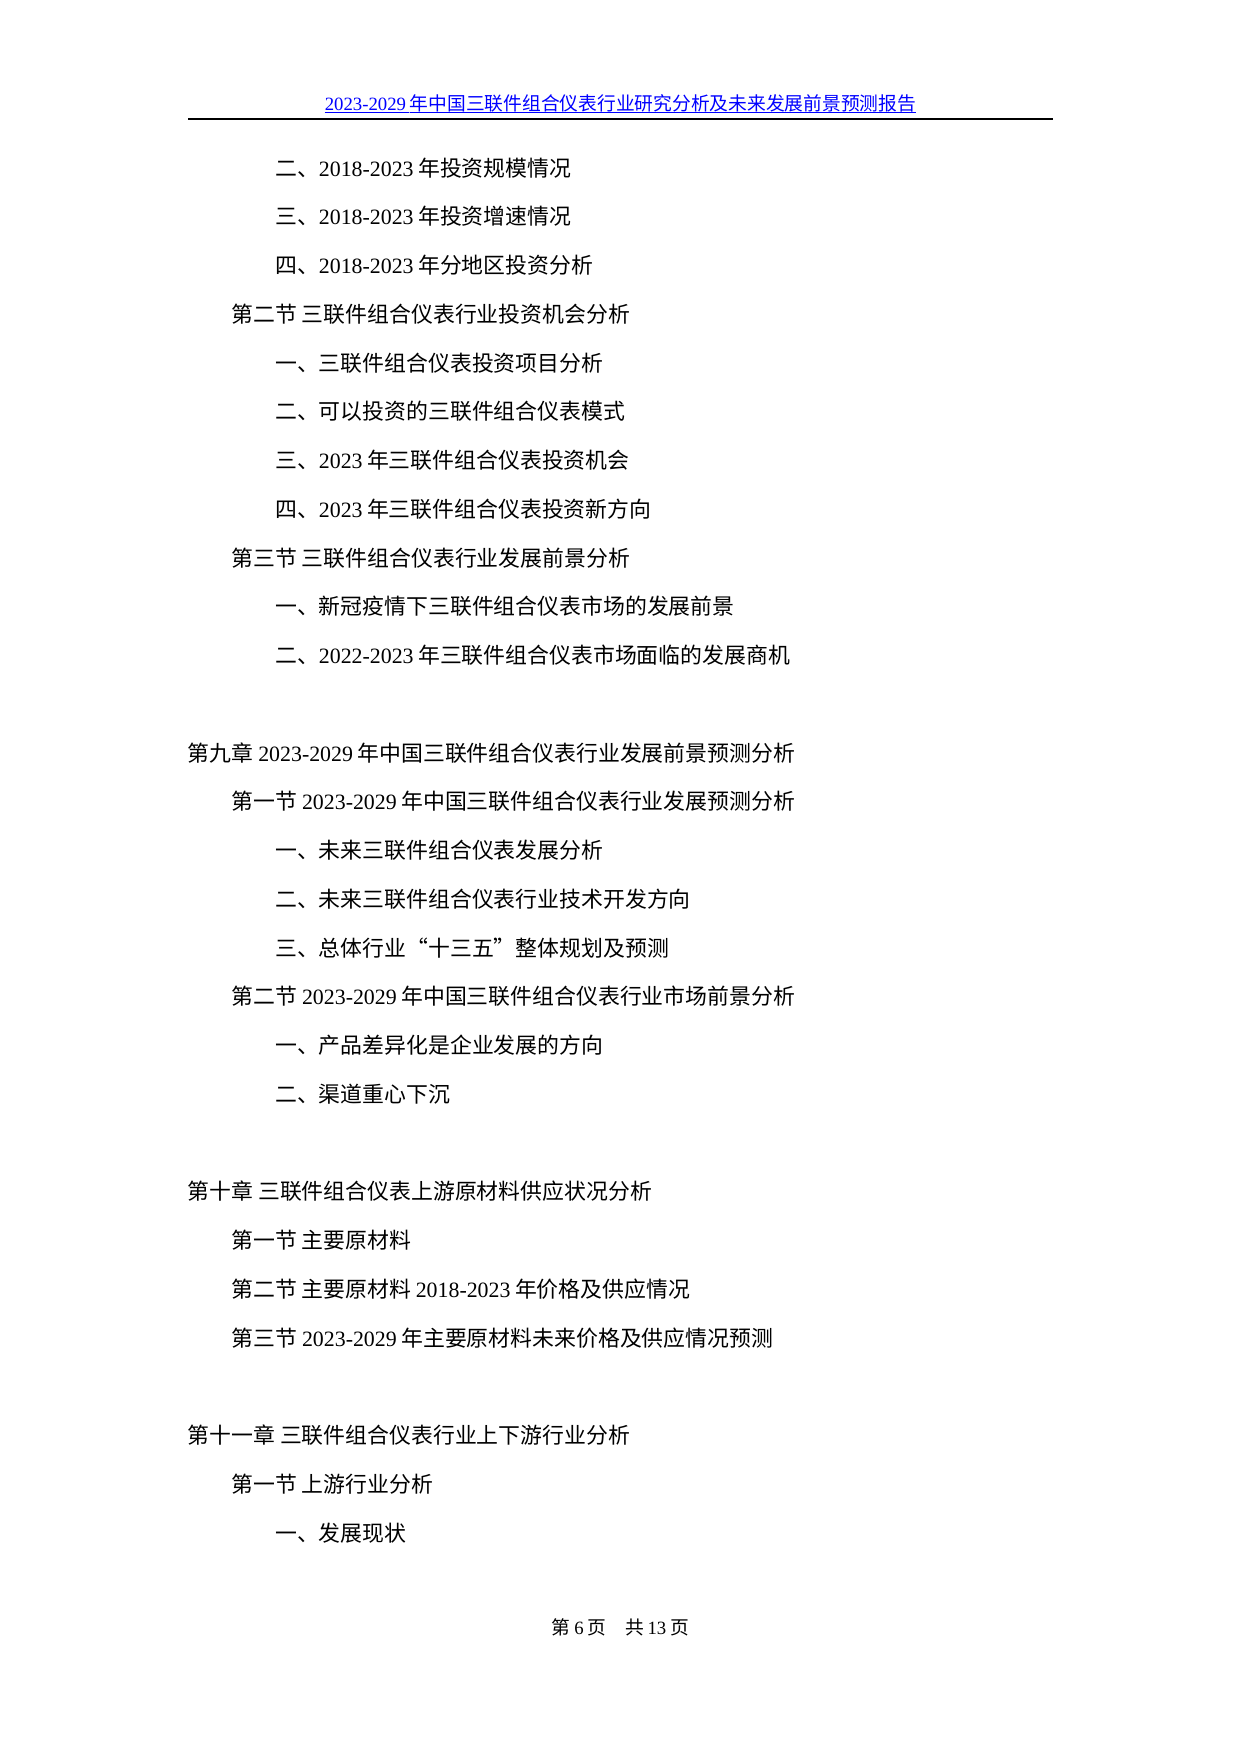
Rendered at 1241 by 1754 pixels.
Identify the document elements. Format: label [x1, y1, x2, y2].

text [187, 150, 1053, 1548]
